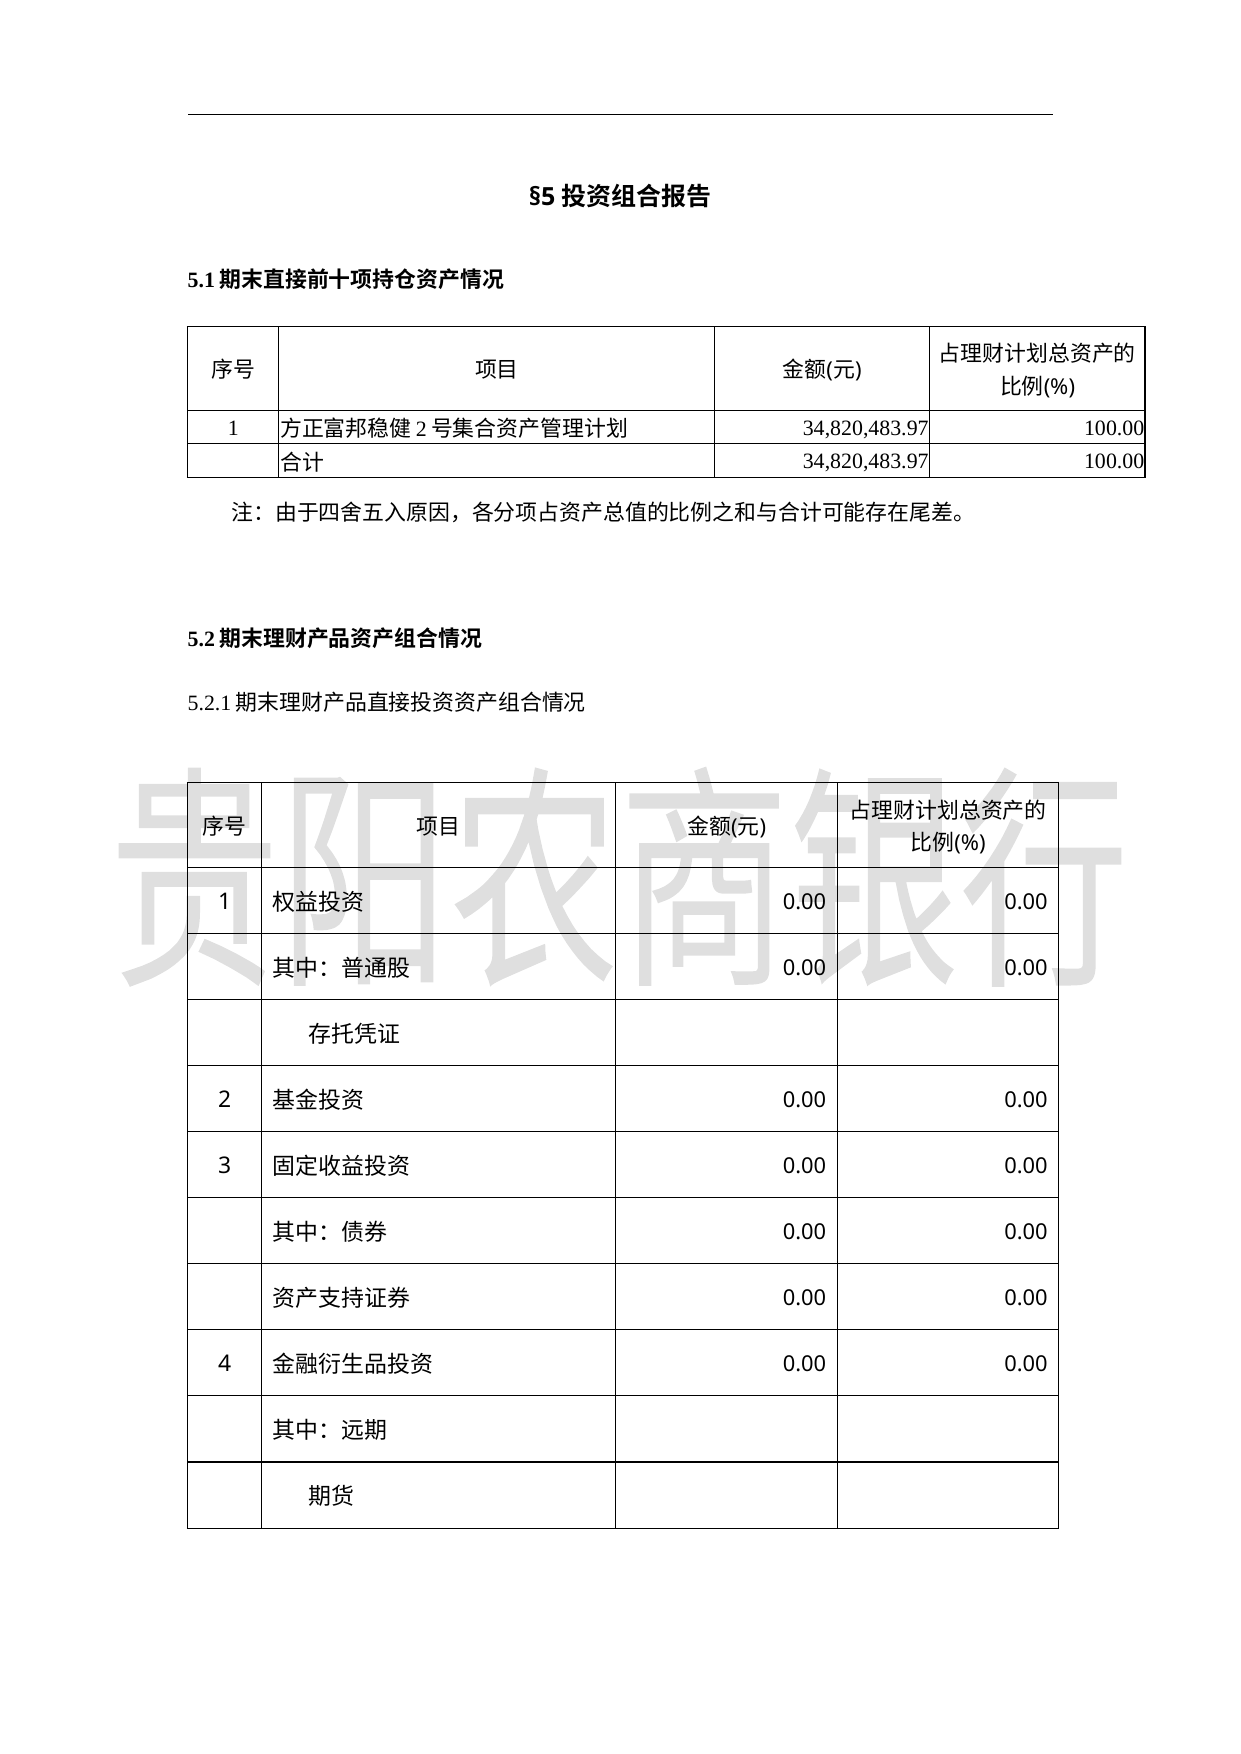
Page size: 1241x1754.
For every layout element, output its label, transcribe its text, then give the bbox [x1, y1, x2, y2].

table_cell 期货 [262, 1463, 615, 1527]
table_cell 其中：普通股 [262, 934, 615, 999]
table_header 项目 [279, 327, 714, 410]
text 注：由于四舍五入原因，各分项占资产总值的比例之和与合计可能存在尾差。 [187, 494, 1053, 527]
table_cell 0.00 [616, 1066, 837, 1131]
table_cell 34,820,483.97 [715, 444, 929, 477]
text 5.2.1期末理财产品直接投资资产组合情况 [187, 685, 1053, 717]
text 5.1期末直接前十项持仓资产情况 [187, 261, 1053, 294]
table_cell [838, 1463, 1058, 1527]
table_header 占理财计划总资产的比例(%) [930, 327, 1144, 410]
table_cell 0.00 [838, 934, 1058, 999]
table_cell 存托凭证 [262, 1000, 615, 1065]
table_cell [188, 1000, 261, 1065]
table_header 项目 [262, 783, 615, 867]
table_cell 基金投资 [262, 1066, 615, 1131]
table_cell 4 [188, 1330, 261, 1395]
table_cell [188, 934, 261, 999]
table_header 序号 [188, 327, 278, 410]
table_cell [616, 1396, 837, 1461]
table_cell 方正富邦稳健2号集合资产管理计划 [279, 411, 714, 443]
table_cell 资产支持证券 [262, 1264, 615, 1329]
table_cell 0.00 [838, 1330, 1058, 1395]
table_cell 3 [188, 1132, 261, 1197]
table_cell 34,820,483.97 [715, 411, 929, 443]
text §5 投资组合报告 [187, 162, 1053, 227]
table_cell 金融衍生品投资 [262, 1330, 615, 1395]
table_cell 1 [188, 868, 261, 933]
table_cell 合计 [279, 444, 714, 477]
table_header 占理财计划总资产的比例(%) [838, 783, 1058, 867]
text 5.2期末理财产品资产组合情况 [187, 620, 1053, 653]
table_cell 0.00 [616, 1198, 837, 1263]
table_header 金额(元) [616, 783, 837, 867]
table_cell 0.00 [616, 1132, 837, 1197]
table_cell [616, 1463, 837, 1527]
table_cell 0.00 [616, 1330, 837, 1395]
table_cell 权益投资 [262, 868, 615, 933]
table_cell [616, 1000, 837, 1065]
table_cell [188, 1264, 261, 1329]
table_cell [188, 1396, 261, 1461]
table_cell 其中：远期 [262, 1396, 615, 1461]
table_cell [188, 1198, 261, 1263]
table_cell [188, 1463, 261, 1527]
table_cell 100.00 [930, 411, 1144, 443]
table_cell 固定收益投资 [262, 1132, 615, 1197]
table_header 序号 [188, 783, 261, 867]
table_header 金额(元) [715, 327, 929, 410]
table_cell 0.00 [838, 1198, 1058, 1263]
table_cell [838, 1000, 1058, 1065]
table_cell 1 [188, 411, 278, 443]
table_cell 2 [188, 1066, 261, 1131]
table_cell 其中：债券 [262, 1198, 615, 1263]
table_cell [838, 1396, 1058, 1461]
table_cell 0.00 [838, 1066, 1058, 1131]
table_cell 0.00 [838, 1264, 1058, 1329]
table_cell 0.00 [616, 868, 837, 933]
table_cell [188, 444, 278, 477]
table_cell 0.00 [616, 1264, 837, 1329]
table_cell 0.00 [838, 1132, 1058, 1197]
table_cell 0.00 [616, 934, 837, 999]
table_cell 100.00 [930, 444, 1144, 477]
table_cell 0.00 [838, 868, 1058, 933]
